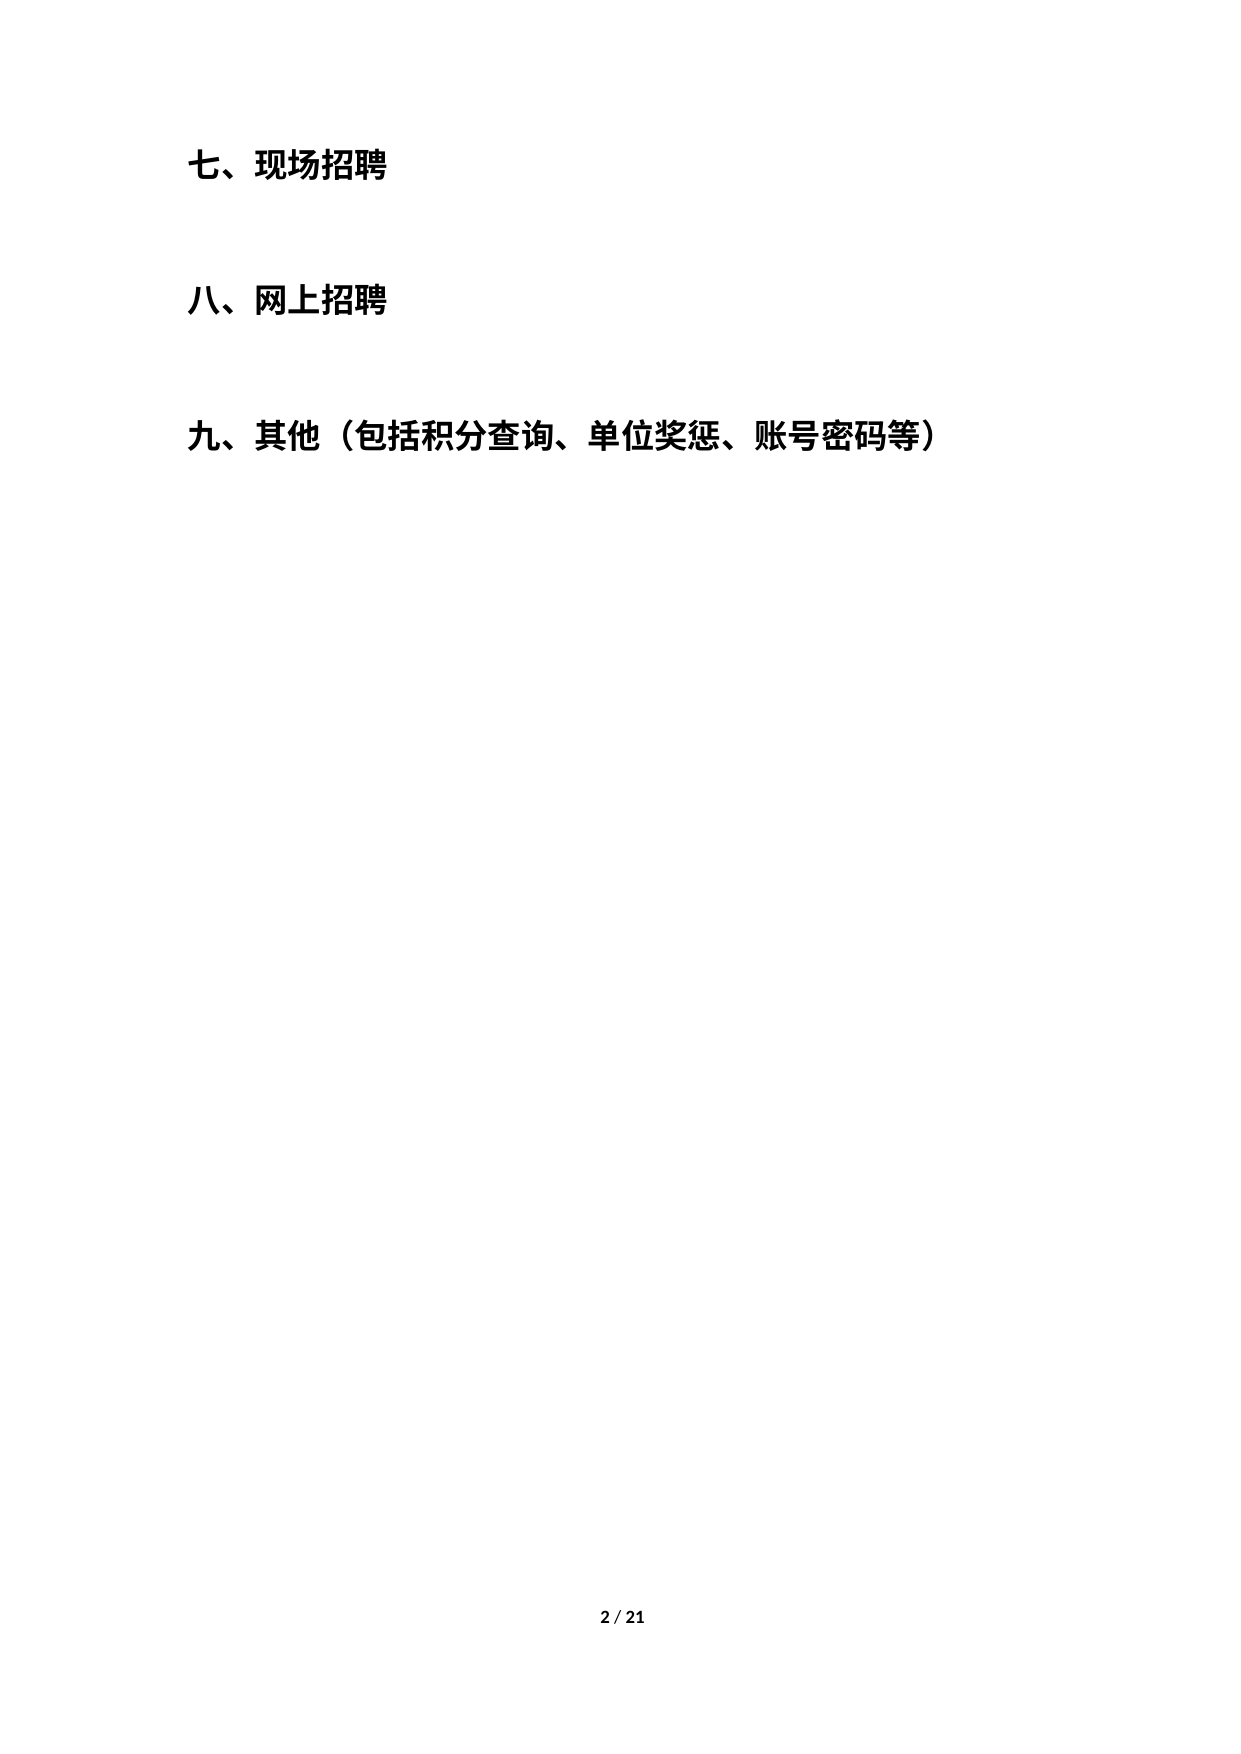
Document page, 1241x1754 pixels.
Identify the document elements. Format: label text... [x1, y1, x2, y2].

text 八、网上招聘 [187, 266, 1053, 331]
text 七、现场招聘 [187, 130, 1053, 195]
text 九、其他（包括积分查询、单位奖惩、账号密码等） [187, 402, 1053, 467]
